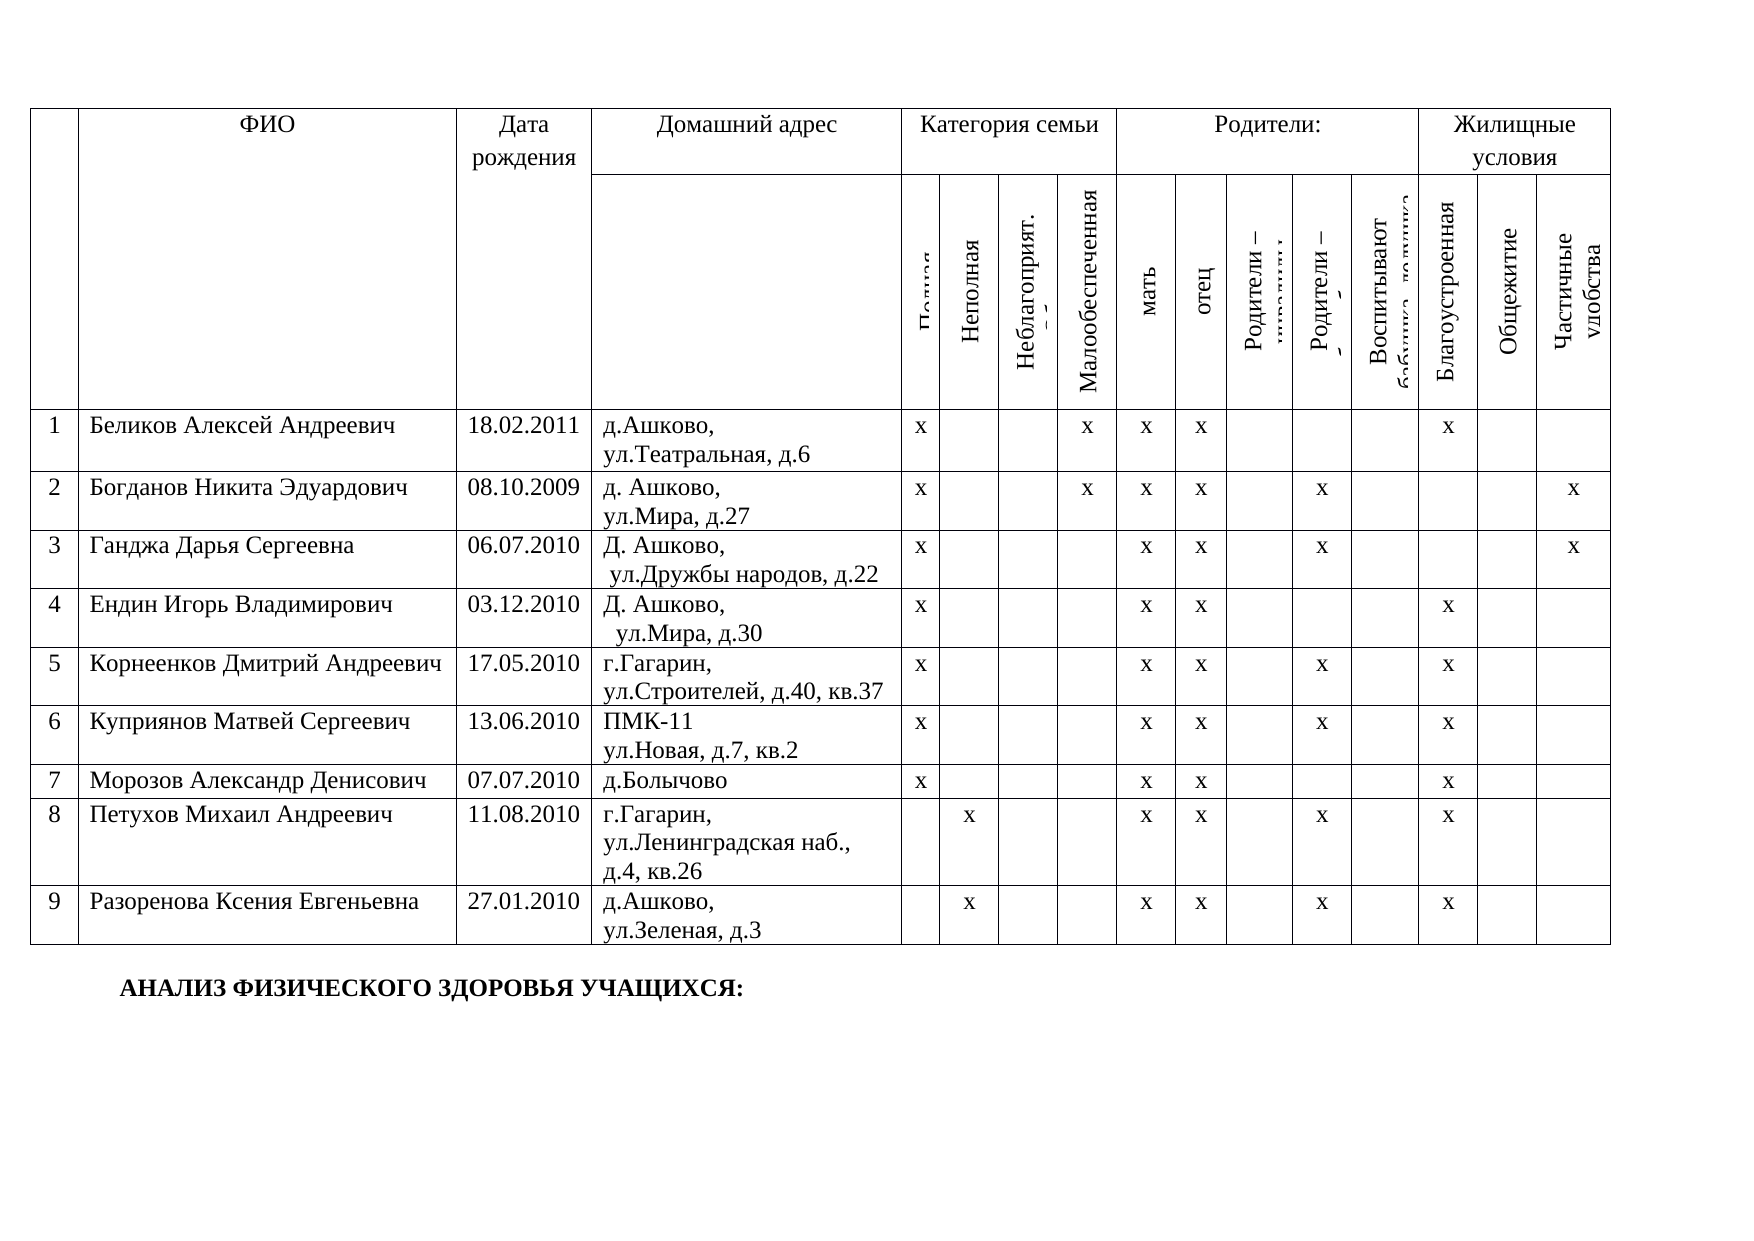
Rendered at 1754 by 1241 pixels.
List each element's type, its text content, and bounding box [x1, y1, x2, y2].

table_cell [1537, 706, 1610, 764]
table_cell [999, 410, 1057, 471]
table_cell х [1058, 472, 1116, 529]
table_cell Родители – безработные [1293, 175, 1351, 409]
table_cell х [1419, 706, 1477, 764]
table_cell [1537, 410, 1610, 471]
table_cell х [1117, 589, 1175, 647]
table_cell х [1419, 648, 1477, 705]
table_cell х [940, 886, 998, 943]
table_cell [592, 175, 901, 409]
table_cell [1352, 410, 1418, 471]
table_cell Д. Ашково, ул.Мира, д.30 [592, 589, 901, 647]
table_cell д. Ашково, ул.Мира, д.27 [592, 472, 901, 529]
table_cell Корнеенков Дмитрий Андреевич [79, 648, 456, 705]
table_cell мать [1117, 175, 1175, 409]
table_cell х [1117, 410, 1175, 471]
table_cell х [1176, 886, 1226, 943]
table_cell [1537, 799, 1610, 885]
table_cell [940, 706, 998, 764]
table_cell х [1117, 472, 1175, 529]
table_cell Общежитие [1478, 175, 1536, 409]
table_cell [940, 531, 998, 588]
table_cell [1478, 765, 1536, 798]
table_cell [1227, 799, 1292, 885]
table_cell [1058, 648, 1116, 705]
text АНАЛИЗ ФИЗИЧЕСКОГО ЗДОРОВЬЯ УЧАЩИХСЯ: [75, 973, 1679, 1002]
table_cell х [1419, 886, 1477, 943]
table_cell [1537, 648, 1610, 705]
table_cell [1227, 589, 1292, 647]
table_header Категория семьи [902, 109, 1116, 174]
table_cell [1058, 706, 1116, 764]
table_cell [1227, 648, 1292, 705]
table_cell 07.07.2010 [457, 765, 591, 798]
table_cell х [1419, 765, 1477, 798]
table_header ФИО [79, 109, 456, 409]
table_cell х [1176, 589, 1226, 647]
table_header [31, 109, 78, 409]
table_cell [1352, 765, 1418, 798]
table_cell 9 [31, 886, 78, 943]
table_cell х [1176, 648, 1226, 705]
table_cell х [1419, 799, 1477, 885]
table_header Родители: [1117, 109, 1418, 174]
table_cell [940, 410, 998, 471]
table_cell х [1293, 799, 1351, 885]
table_cell х [1176, 531, 1226, 588]
table_cell [999, 531, 1057, 588]
table_cell [1537, 589, 1610, 647]
table_cell д.Ашково, ул.Театральная, д.6 [592, 410, 901, 471]
table_cell Беликов Алексей Андреевич [79, 410, 456, 471]
table_cell х [1419, 410, 1477, 471]
table_cell Куприянов Матвей Сергеевич [79, 706, 456, 764]
table_cell [940, 589, 998, 647]
table_cell Ендин Игорь Владимирович [79, 589, 456, 647]
table_cell Морозов Александр Денисович [79, 765, 456, 798]
table_cell х [1176, 410, 1226, 471]
table_cell х [1419, 589, 1477, 647]
table_cell 8 [31, 799, 78, 885]
table_cell Ганджа Дарья Сергеевна [79, 531, 456, 588]
table_cell Неполная [940, 175, 998, 409]
table_cell х [1176, 706, 1226, 764]
table_cell [1478, 472, 1536, 529]
table_cell [940, 648, 998, 705]
table_cell [999, 886, 1057, 943]
table_cell 4 [31, 589, 78, 647]
table_header Дата рождения [457, 109, 591, 409]
table_cell [1478, 886, 1536, 943]
table_cell Петухов Михаил Андреевич [79, 799, 456, 885]
table_cell г.Гагарин, ул.Строителей, д.40, кв.37 [592, 648, 901, 705]
table_cell 6 [31, 706, 78, 764]
table_cell [1537, 765, 1610, 798]
table_cell х [1293, 648, 1351, 705]
table_cell х [1117, 706, 1175, 764]
table_cell [1478, 799, 1536, 885]
table_cell х [902, 589, 939, 647]
table_cell х [1293, 706, 1351, 764]
table_cell [1352, 648, 1418, 705]
table_cell [1478, 410, 1536, 471]
table_cell х [1293, 886, 1351, 943]
table_cell х [902, 531, 939, 588]
table_cell 18.02.2011 [457, 410, 591, 471]
table_cell г.Гагарин, ул.Ленинградская наб., д.4, кв.26 [592, 799, 901, 885]
table_cell [902, 886, 939, 943]
table_cell [1058, 531, 1116, 588]
table_cell х [1117, 886, 1175, 943]
table_cell Родители –инвалиды [1227, 175, 1292, 409]
table_cell ПМК-11 ул.Новая, д.7, кв.2 [592, 706, 901, 764]
table_cell [1352, 886, 1418, 943]
table_cell [1293, 765, 1351, 798]
table_cell [1478, 531, 1536, 588]
table_cell [999, 706, 1057, 764]
table_cell [999, 589, 1057, 647]
table_cell х [902, 648, 939, 705]
table_cell [999, 648, 1057, 705]
table_cell 08.10.2009 [457, 472, 591, 529]
table_cell [1293, 589, 1351, 647]
table_cell Полная [902, 175, 939, 409]
table_cell [999, 472, 1057, 529]
table_cell 17.05.2010 [457, 648, 591, 705]
table_header Домашний адрес [592, 109, 901, 174]
table_cell [902, 799, 939, 885]
table_cell [1537, 886, 1610, 943]
table_cell 27.01.2010 [457, 886, 591, 943]
table_cell [1227, 706, 1292, 764]
table_cell Неблагоприят. Обст-ка [999, 175, 1057, 409]
table_cell [1478, 706, 1536, 764]
table_cell Богданов Никита Эдуардович [79, 472, 456, 529]
table_cell [1478, 589, 1536, 647]
table_cell х [1293, 531, 1351, 588]
table_cell [1227, 886, 1292, 943]
table_cell [1352, 706, 1418, 764]
table_cell х [1176, 765, 1226, 798]
table_cell х [902, 472, 939, 529]
table_cell х [1117, 765, 1175, 798]
table_cell 03.12.2010 [457, 589, 591, 647]
table_cell х [1176, 799, 1226, 885]
table_cell 06.07.2010 [457, 531, 591, 588]
table_cell х [902, 410, 939, 471]
table_cell [1293, 410, 1351, 471]
table_cell [1227, 531, 1292, 588]
table_cell д.Ашково, ул.Зеленая, д.3 [592, 886, 901, 943]
table_cell Разоренова Ксения Евгеньевна [79, 886, 456, 943]
table_cell 1 [31, 410, 78, 471]
table_cell [940, 472, 998, 529]
table_cell [1058, 765, 1116, 798]
table_cell [999, 799, 1057, 885]
table_cell [1058, 589, 1116, 647]
table_cell 5 [31, 648, 78, 705]
table_cell х [1537, 472, 1610, 529]
table_cell д.Болычово [592, 765, 901, 798]
table_cell 2 [31, 472, 78, 529]
table_cell х [1537, 531, 1610, 588]
table_cell [1419, 472, 1477, 529]
table_cell [1419, 531, 1477, 588]
table_cell 3 [31, 531, 78, 588]
table_cell 7 [31, 765, 78, 798]
table_cell [1352, 472, 1418, 529]
table_cell [1352, 531, 1418, 588]
table_cell х [1176, 472, 1226, 529]
table_cell [1352, 799, 1418, 885]
table_cell [1478, 648, 1536, 705]
table_cell 13.06.2010 [457, 706, 591, 764]
table_cell Воспитывают бабушка, дедушка [1352, 175, 1418, 409]
table_cell отец [1176, 175, 1226, 409]
table_cell [1227, 765, 1292, 798]
table_cell [1227, 472, 1292, 529]
table_cell Частичные удобства [1537, 175, 1610, 409]
table_cell [1352, 589, 1418, 647]
table_cell [999, 765, 1057, 798]
table_cell х [902, 765, 939, 798]
table_cell Малообеспеченная [1058, 175, 1116, 409]
table_cell х [1117, 531, 1175, 588]
table_cell [940, 765, 998, 798]
table_cell х [1117, 648, 1175, 705]
table_cell [1058, 886, 1116, 943]
table_cell Д. Ашково, ул.Дружбы народов, д.22 [592, 531, 901, 588]
table_header Жилищные условия [1419, 109, 1610, 174]
table_cell [1227, 410, 1292, 471]
table_cell Благоустроенная квартира [1419, 175, 1477, 409]
table_cell х [1058, 410, 1116, 471]
table_cell 11.08.2010 [457, 799, 591, 885]
table_cell х [940, 799, 998, 885]
table_cell [1058, 799, 1116, 885]
table_cell х [902, 706, 939, 764]
table_cell х [1293, 472, 1351, 529]
table_cell х [1117, 799, 1175, 885]
